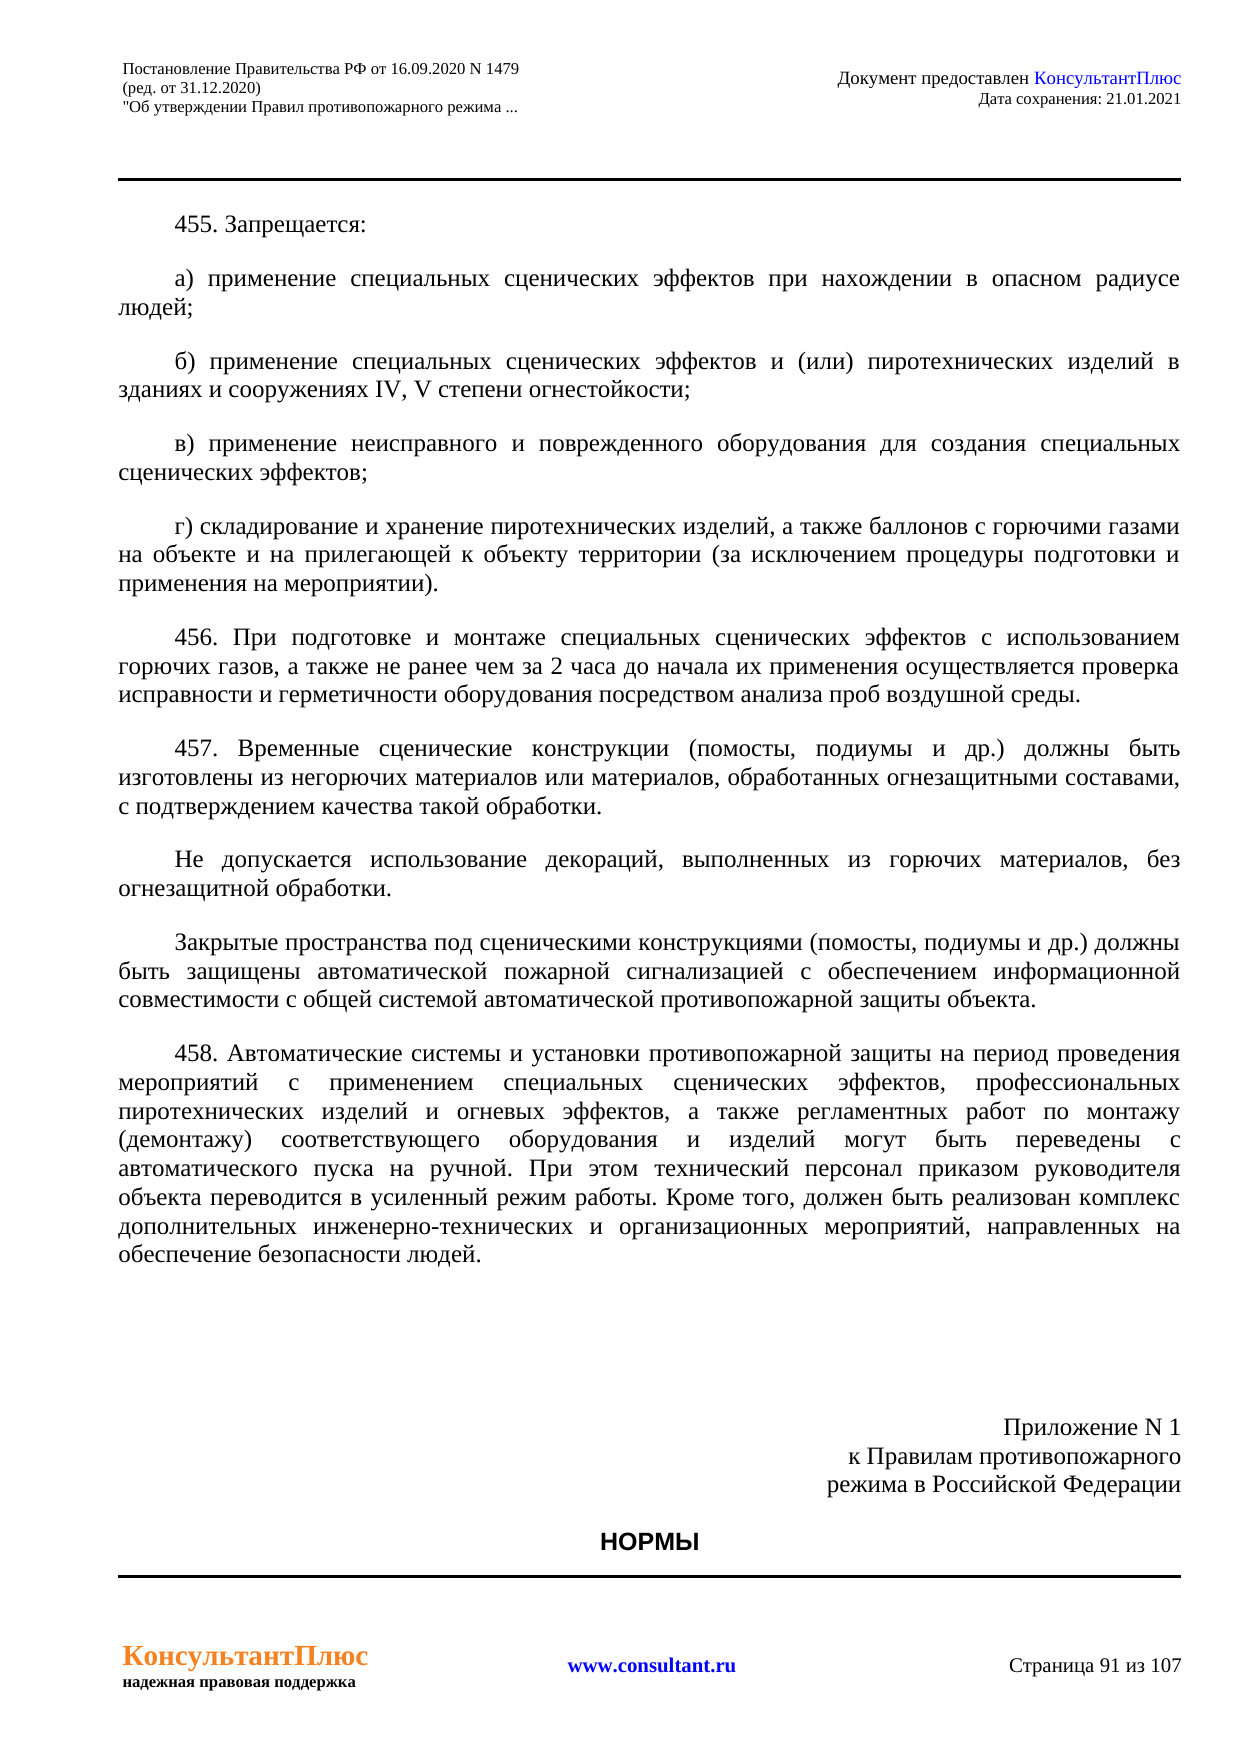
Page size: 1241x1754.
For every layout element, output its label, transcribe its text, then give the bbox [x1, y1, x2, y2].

text в) применение неисправного и поврежденного оборудования для создания специальных сценических эффектов; [118, 428, 1181, 486]
text б) применение специальных сценических эффектов и (или) пиротехнических изделий в зданиях и сооружениях IV, V степени огнестойкости; [118, 346, 1181, 403]
title НОРМЫ [118, 1527, 1181, 1556]
text 455. Запрещается: [118, 209, 1181, 238]
text 458. Автоматические системы и установки противопожарной защиты на период проведения мероприятий с применением специальных сценических эффектов, профессиональных пиротехнических изделий и огневых эффектов, а также регламентных работ по монтажу (демонтажу) соответствующего оборудования и изделий могут быть переведены с автоматического пуска на ручной. При этом технический персонал приказом руководителя объекта переводится в усиленный режим работы. Кроме того, должен быть реализован комплекс дополнительных инженерно-технических и организационных мероприятий, направленных на обеспечение безопасности людей. [118, 1038, 1181, 1268]
text Приложение N 1 [118, 1412, 1181, 1441]
text режима в Российской Федерации [118, 1469, 1181, 1498]
text 456. При подготовке и монтаже специальных сценических эффектов с использованием горючих газов, а также не ранее чем за 2 часа до начала их применения осуществляется проверка исправности и герметичности оборудования посредством анализа проб воздушной среды. [118, 622, 1181, 708]
text а) применение специальных сценических эффектов при нахождении в опасном радиусе людей; [118, 263, 1181, 321]
text к Правилам противопожарного [118, 1441, 1181, 1469]
text 457. Временные сценические конструкции (помосты, подиумы и др.) должны быть изготовлены из негорючих материалов или материалов, обработанных огнезащитными составами, с подтверждением качества такой обработки. [118, 733, 1181, 819]
text г) складирование и хранение пиротехнических изделий, а также баллонов с горючими газами на объекте и на прилегающей к объекту территории (за исключением процедуры подготовки и применения на мероприятии). [118, 511, 1181, 597]
text Закрытые пространства под сценическими конструкциями (помосты, подиумы и др.) должны быть защищены автоматической пожарной сигнализацией с обеспечением информационной совместимости с общей системой автоматической противопожарной защиты объекта. [118, 927, 1181, 1013]
text Не допускается использование декораций, выполненных из горючих материалов, без огнезащитной обработки. [118, 844, 1181, 902]
